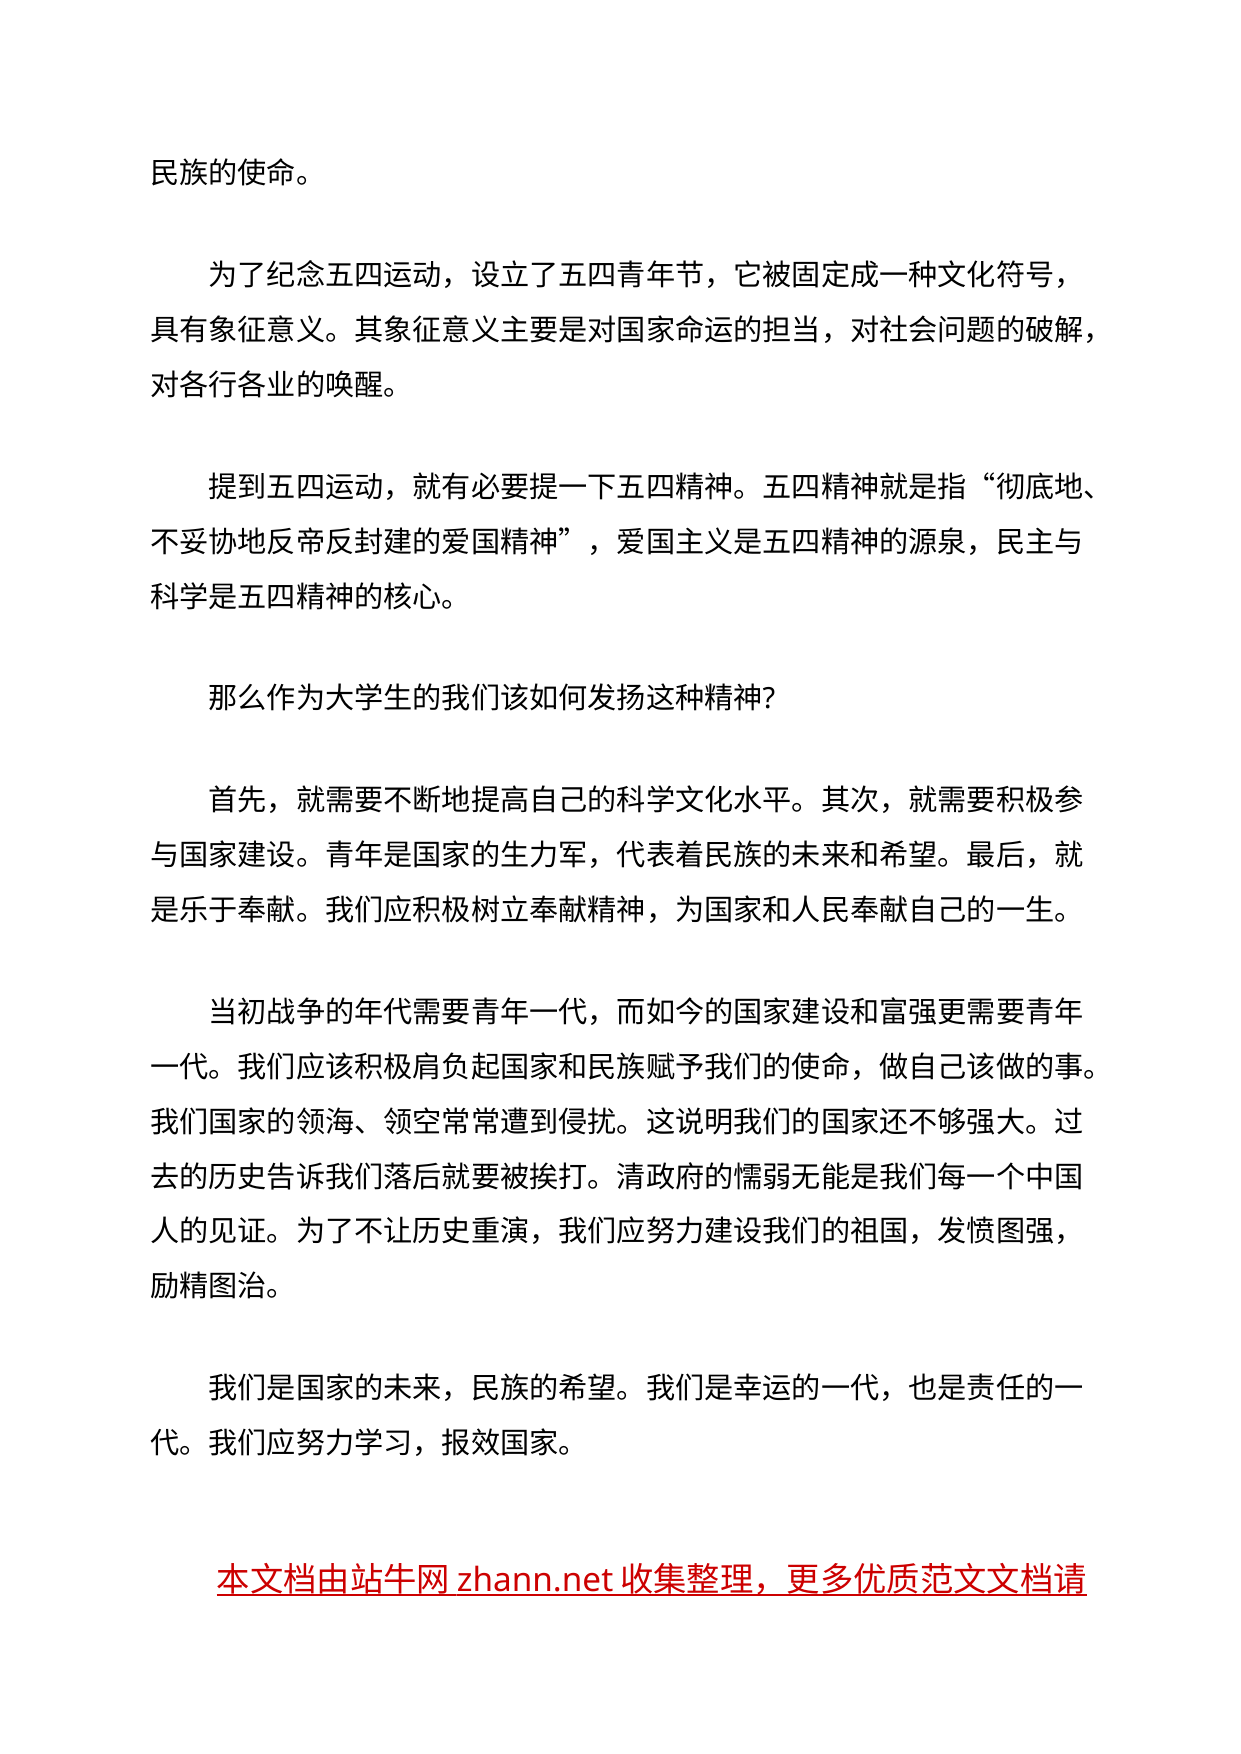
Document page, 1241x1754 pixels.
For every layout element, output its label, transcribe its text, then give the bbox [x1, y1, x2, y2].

text 首先，就需要不断地提高自己的科学文化水平。其次，就需要积极参与国家建设。青年是国家的生力军，代表着民族的未来和希望。最后，就是乐于奉献。我们应积极树立奉献精神，为国家和人民奉献自己的一生。 [150, 777, 1090, 929]
text 当初战争的年代需要青年一代，而如今的国家建设和富强更需要青年一代。我们应该积极肩负起国家和民族赋予我们的使命，做自己该做的事。我们国家的领海、领空常常遭到侵扰。这说明我们的国家还不够强大。过去的历史告诉我们落后就要被挨打。清政府的懦弱无能是我们每一个中国人的见证。为了不让历史重演，我们应努力建设我们的祖国，发愤图强，励精图治。 [150, 988, 1090, 1305]
text 我们是国家的未来，民族的希望。我们是幸运的一代，也是责任的一代。我们应努力学习，报效国家。 [150, 1365, 1090, 1462]
text 提到五四运动，就有必要提一下五四精神。五四精神就是指“彻底地、不妥协地反帝反封建的爱国精神”，爱国主义是五四精神的源泉，民主与科学是五四精神的核心。 [150, 463, 1090, 615]
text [150, 1553, 1090, 1601]
text 那么作为大学生的我们该如何发扬这种精神? [150, 675, 1090, 717]
text 为了纪念五四运动，设立了五四青年节，它被固定成一种文化符号，具有象征意义。其象征意义主要是对国家命运的担当，对社会问题的破解，对各行各业的唤醒。 [150, 252, 1090, 404]
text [150, 150, 1090, 192]
